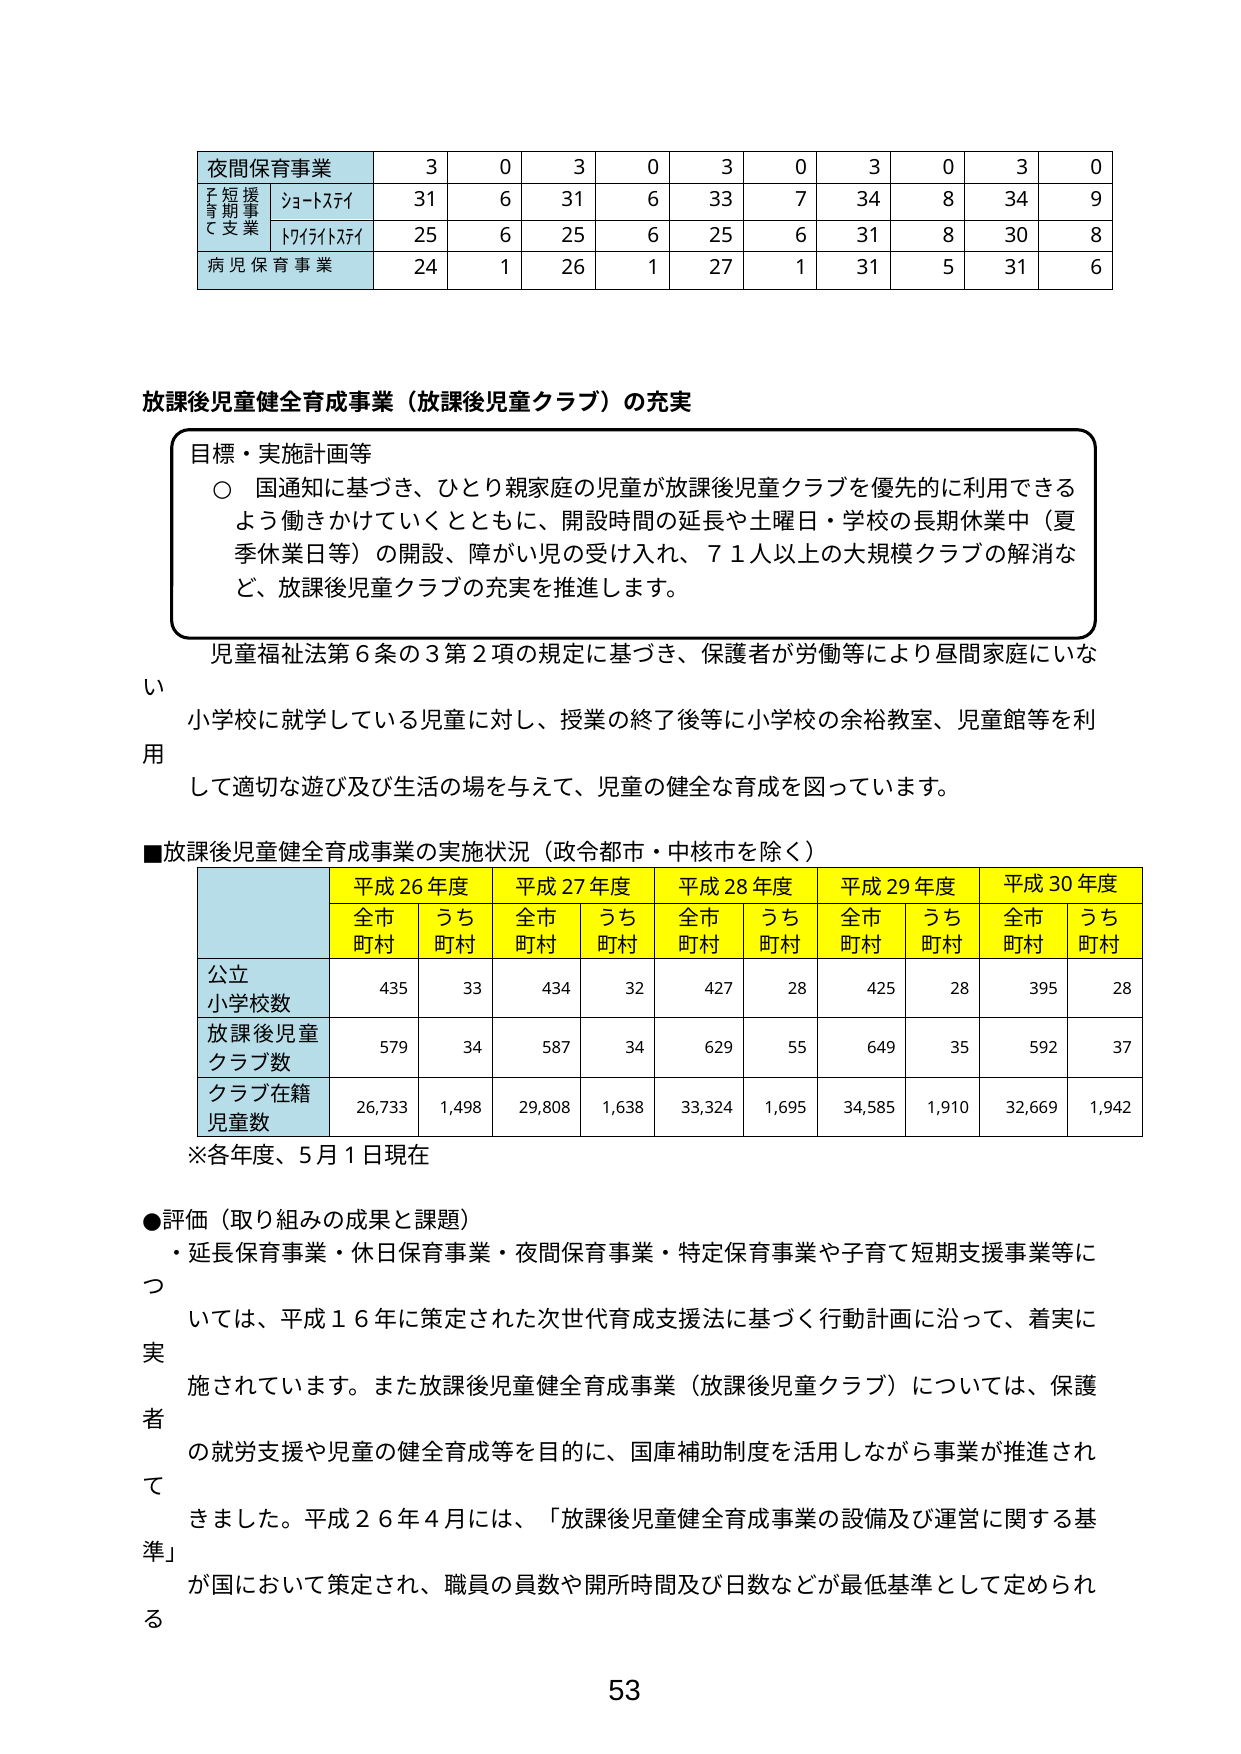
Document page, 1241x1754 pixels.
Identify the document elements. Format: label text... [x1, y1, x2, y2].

table_header 平成28年度 [655, 868, 817, 903]
text きました。平成２６年４月には、「放課後児童健全育成事業の設備及び運営に関する基準」 [142, 1501, 1098, 1567]
text ・延長保育事業・休日保育事業・夜間保育事業・特定保育事業や子育て短期支援事業等につ [142, 1235, 1098, 1301]
table_cell 3 [817, 152, 890, 183]
table_header 平成26年度 [330, 868, 492, 903]
table_cell 1,695 [744, 1078, 817, 1136]
table_cell 1 [744, 252, 816, 289]
table_cell 34 [965, 184, 1038, 219]
table_cell 3 [374, 152, 447, 183]
text 放課後児童健全育成事業（放課後児童クラブ）の充実 [142, 384, 1098, 417]
table_cell 6 [448, 221, 521, 251]
table_cell 425 [818, 959, 905, 1017]
table_cell 592 [980, 1018, 1067, 1077]
table_cell 6 [448, 184, 521, 219]
table_cell 27 [670, 252, 743, 289]
text いては、平成１６年に策定された次世代育成支援法に基づく行動計画に沿って、着実に実 [142, 1301, 1098, 1368]
table_cell 3 [965, 152, 1038, 183]
table_cell 649 [818, 1018, 905, 1077]
table_cell 35 [906, 1018, 979, 1077]
table_cell 全市 町村 [980, 904, 1067, 958]
table_cell 28 [906, 959, 979, 1017]
table_cell 病児保育事業 [198, 252, 373, 289]
table_cell 629 [655, 1018, 743, 1077]
table_cell 3 [670, 152, 743, 183]
table_cell 5 [891, 252, 964, 289]
table_header 平成27年度 [493, 868, 654, 903]
table_cell 32 [581, 959, 654, 1017]
table_cell 0 [448, 152, 521, 183]
table_cell 34 [817, 184, 890, 219]
table_cell 28 [1068, 959, 1142, 1017]
table_cell 435 [330, 959, 418, 1017]
table_cell 434 [493, 959, 580, 1017]
table_cell 全市 町村 [818, 904, 905, 958]
table_cell 32,669 [980, 1078, 1067, 1136]
table_cell 夜間保育事業 [198, 152, 373, 183]
table_cell 33 [670, 184, 743, 219]
table_cell 31 [522, 184, 595, 219]
table_cell 放課後児童クラブ数 [198, 1018, 329, 1077]
table_header 平成30年度 [980, 868, 1142, 903]
table_cell うち 町村 [1068, 904, 1142, 958]
table_cell 33,324 [655, 1078, 743, 1136]
table_cell 34 [419, 1018, 492, 1077]
table_header [198, 868, 329, 958]
table_cell 34,585 [818, 1078, 905, 1136]
table_cell うち 町村 [744, 904, 817, 958]
table_cell 55 [744, 1018, 817, 1077]
table_cell 援事業 短期支 子育て [198, 184, 270, 251]
table_cell 0 [891, 152, 964, 183]
table_cell 7 [744, 184, 816, 219]
table_cell 26 [522, 252, 595, 289]
text 小学校に就学している児童に対し、授業の終了後等に小学校の余裕教室、児童館等を利用 [142, 702, 1098, 769]
table_cell 1,638 [581, 1078, 654, 1136]
table_cell 24 [374, 252, 447, 289]
table_cell クラブ在籍 児童数 [198, 1078, 329, 1136]
table_cell 全市 町村 [493, 904, 580, 958]
table_cell 1,498 [419, 1078, 492, 1136]
table_cell 579 [330, 1018, 418, 1077]
table_cell 395 [980, 959, 1067, 1017]
table_cell 6 [744, 221, 816, 251]
table_cell ﾄﾜｲﾗｲﾄｽﾃｲ [271, 221, 373, 251]
table_cell 0 [596, 152, 669, 183]
text 施されています。また放課後児童健全育成事業（放課後児童クラブ）については、保護者 [142, 1368, 1098, 1434]
table_cell 37 [1068, 1018, 1142, 1077]
table_cell 1,910 [906, 1078, 979, 1136]
table_cell うち 町村 [906, 904, 979, 958]
table_cell 3 [522, 152, 595, 183]
table_cell 8 [891, 184, 964, 219]
table_cell 587 [493, 1018, 580, 1077]
text ■放課後児童健全育成事業の実施状況（政令都市・中核市を除く） [142, 833, 1098, 867]
table_cell 6 [1039, 252, 1112, 289]
table_cell 31 [817, 252, 890, 289]
table_cell 28 [744, 959, 817, 1017]
table_cell 0 [1039, 152, 1112, 183]
table_cell 0 [744, 152, 816, 183]
table_cell 6 [596, 221, 669, 251]
table_cell 31 [374, 184, 447, 219]
text 児童福祉法第６条の３第２項の規定に基づき、保護者が労働等により昼間家庭にいない [142, 636, 1098, 702]
table_cell 8 [1039, 221, 1112, 251]
table_cell 1,942 [1068, 1078, 1142, 1136]
table_cell 全市 町村 [330, 904, 418, 958]
table_cell 26,733 [330, 1078, 418, 1136]
text して適切な遊び及び生活の場を与えて、児童の健全な育成を図っています。 [142, 769, 1098, 802]
table_cell うち 町村 [581, 904, 654, 958]
text が国において策定され、職員の員数や開所時間及び日数などが最低基準として定められる [142, 1567, 1098, 1634]
text の就労支援や児童の健全育成等を目的に、国庫補助制度を活用しながら事業が推進されて [142, 1434, 1098, 1501]
table_cell 31 [817, 221, 890, 251]
table_cell うち 町村 [419, 904, 492, 958]
table_cell 9 [1039, 184, 1112, 219]
table_cell ｼｮｰﾄｽﾃｲ [271, 184, 373, 219]
table_cell 1 [596, 252, 669, 289]
table_cell 25 [522, 221, 595, 251]
table_cell 1 [448, 252, 521, 289]
table_cell 公立 小学校数 [198, 959, 329, 1017]
table_cell 8 [891, 221, 964, 251]
table_cell 6 [596, 184, 669, 219]
table_cell 29,808 [493, 1078, 580, 1136]
table_cell 34 [581, 1018, 654, 1077]
table_cell 31 [965, 252, 1038, 289]
table_cell 33 [419, 959, 492, 1017]
table_cell 427 [655, 959, 743, 1017]
text ●評価（取り組みの成果と課題） [142, 1202, 1098, 1235]
table_header 平成29年度 [818, 868, 979, 903]
table_cell 全市 町村 [655, 904, 743, 958]
table_cell 25 [374, 221, 447, 251]
text ※各年度、5月1日現在 [142, 1137, 1098, 1170]
table_cell 30 [965, 221, 1038, 251]
table_cell 25 [670, 221, 743, 251]
